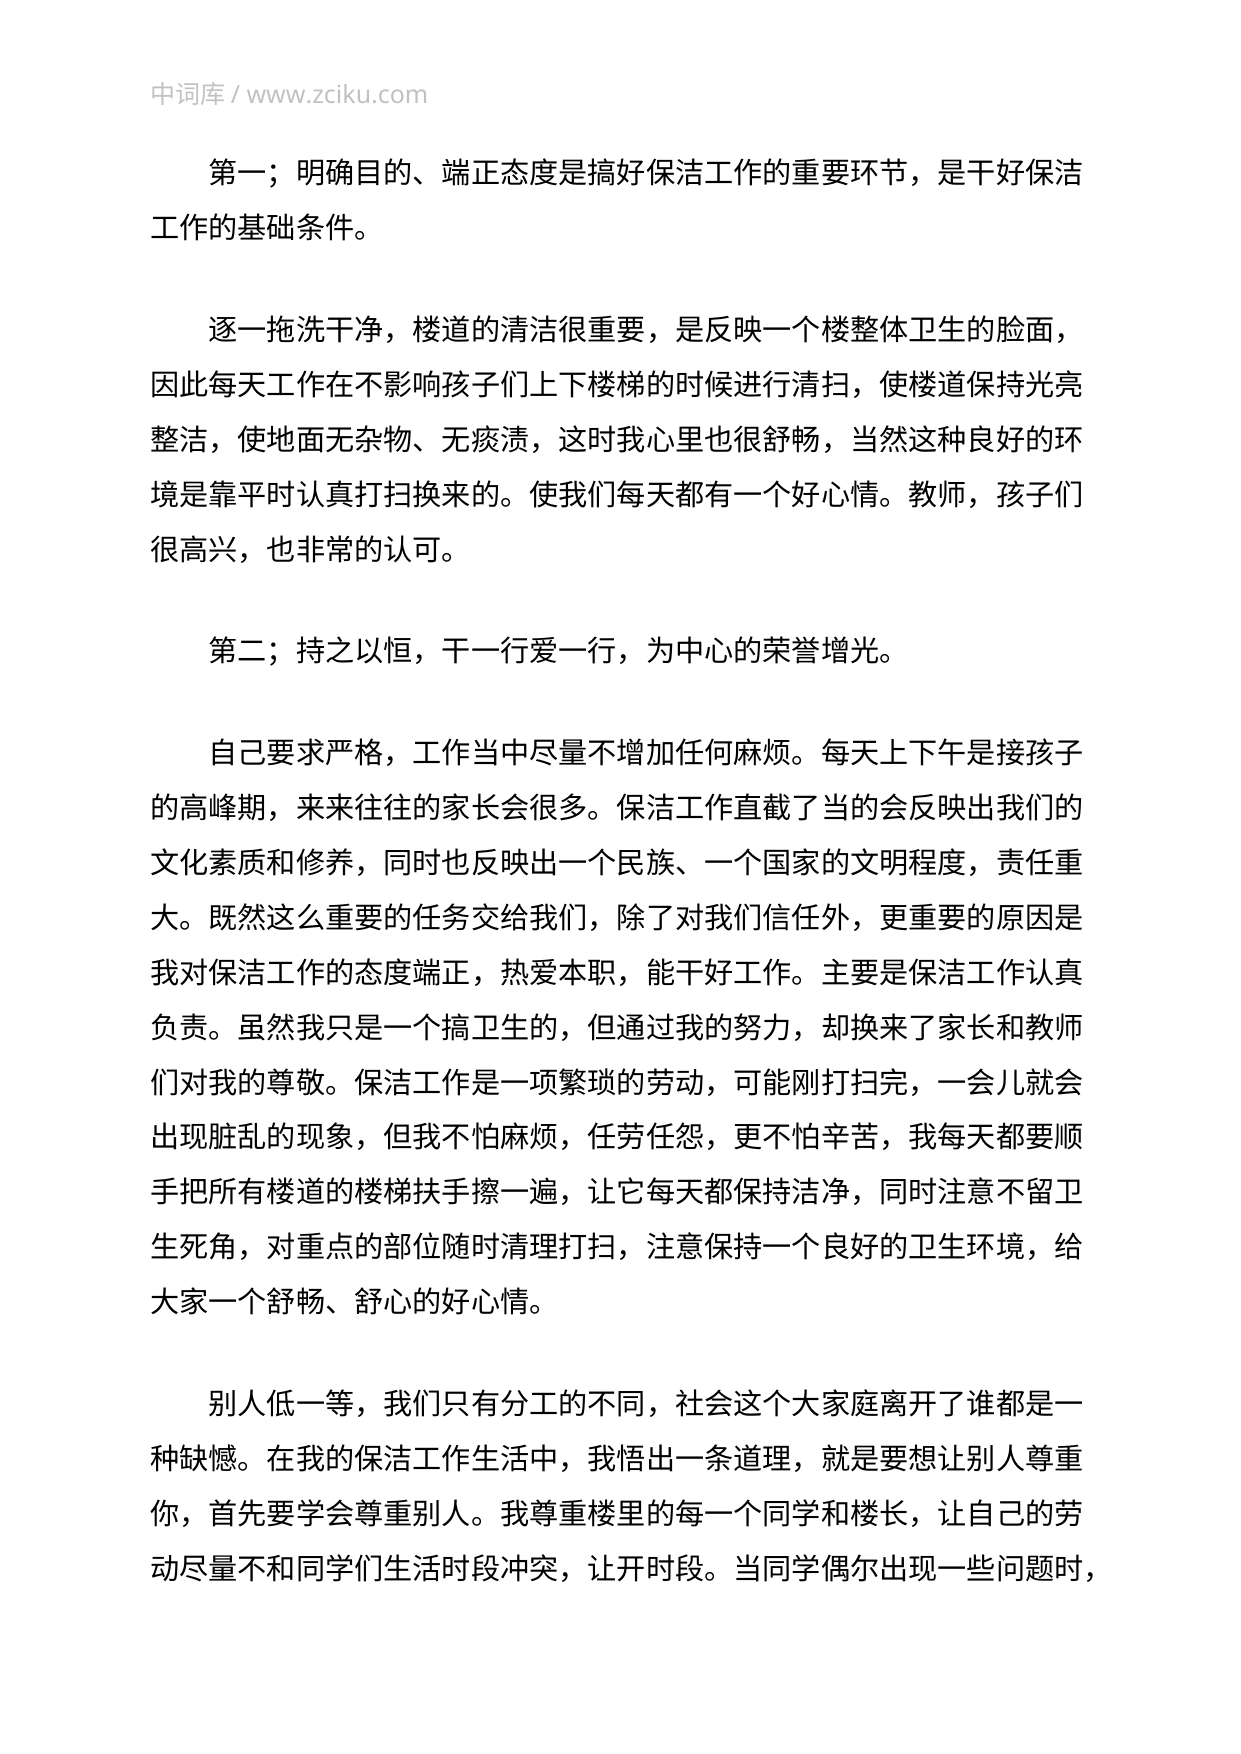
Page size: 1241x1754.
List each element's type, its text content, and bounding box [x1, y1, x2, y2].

text 第二；持之以恒，干一行爱一行，为中心的荣誉增光。 [150, 628, 1090, 670]
text 第一；明确目的、端正态度是搞好保洁工作的重要环节，是干好保洁工作的基础条件。 [150, 150, 1090, 247]
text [150, 1381, 1090, 1587]
text 逐一拖洗干净，楼道的清洁很重要，是反映一个楼整体卫生的脸面，因此每天工作在不影响孩子们上下楼梯的时候进行清扫，使楼道保持光亮整洁，使地面无杂物、无痰渍，这时我心里也很舒畅，当然这种良好的环境是靠平时认真打扫换来的。使我们每天都有一个好心情。教师，孩子们很高兴，也非常的认可。 [150, 307, 1090, 568]
text 自己要求严格，工作当中尽量不增加任何麻烦。每天上下午是接孩子的高峰期，来来往往的家长会很多。保洁工作直截了当的会反映出我们的文化素质和修养，同时也反映出一个民族、一个国家的文明程度，责任重大。既然这么重要的任务交给我们，除了对我们信任外，更重要的原因是我对保洁工作的态度端正，热爱本职，能干好工作。主要是保洁工作认真负责。虽然我只是一个搞卫生的，但通过我的努力，却换来了家长和教师们对我的尊敬。保洁工作是一项繁琐的劳动，可能刚打扫完，一会儿就会出现脏乱的现象，但我不怕麻烦，任劳任怨，更不怕辛苦，我每天都要顺手把所有楼道的楼梯扶手擦一遍，让它每天都保持洁净，同时注意不留卫生死角，对重点的部位随时清理打扫，注意保持一个良好的卫生环境，给大家一个舒畅、舒心的好心情。 [150, 730, 1090, 1321]
